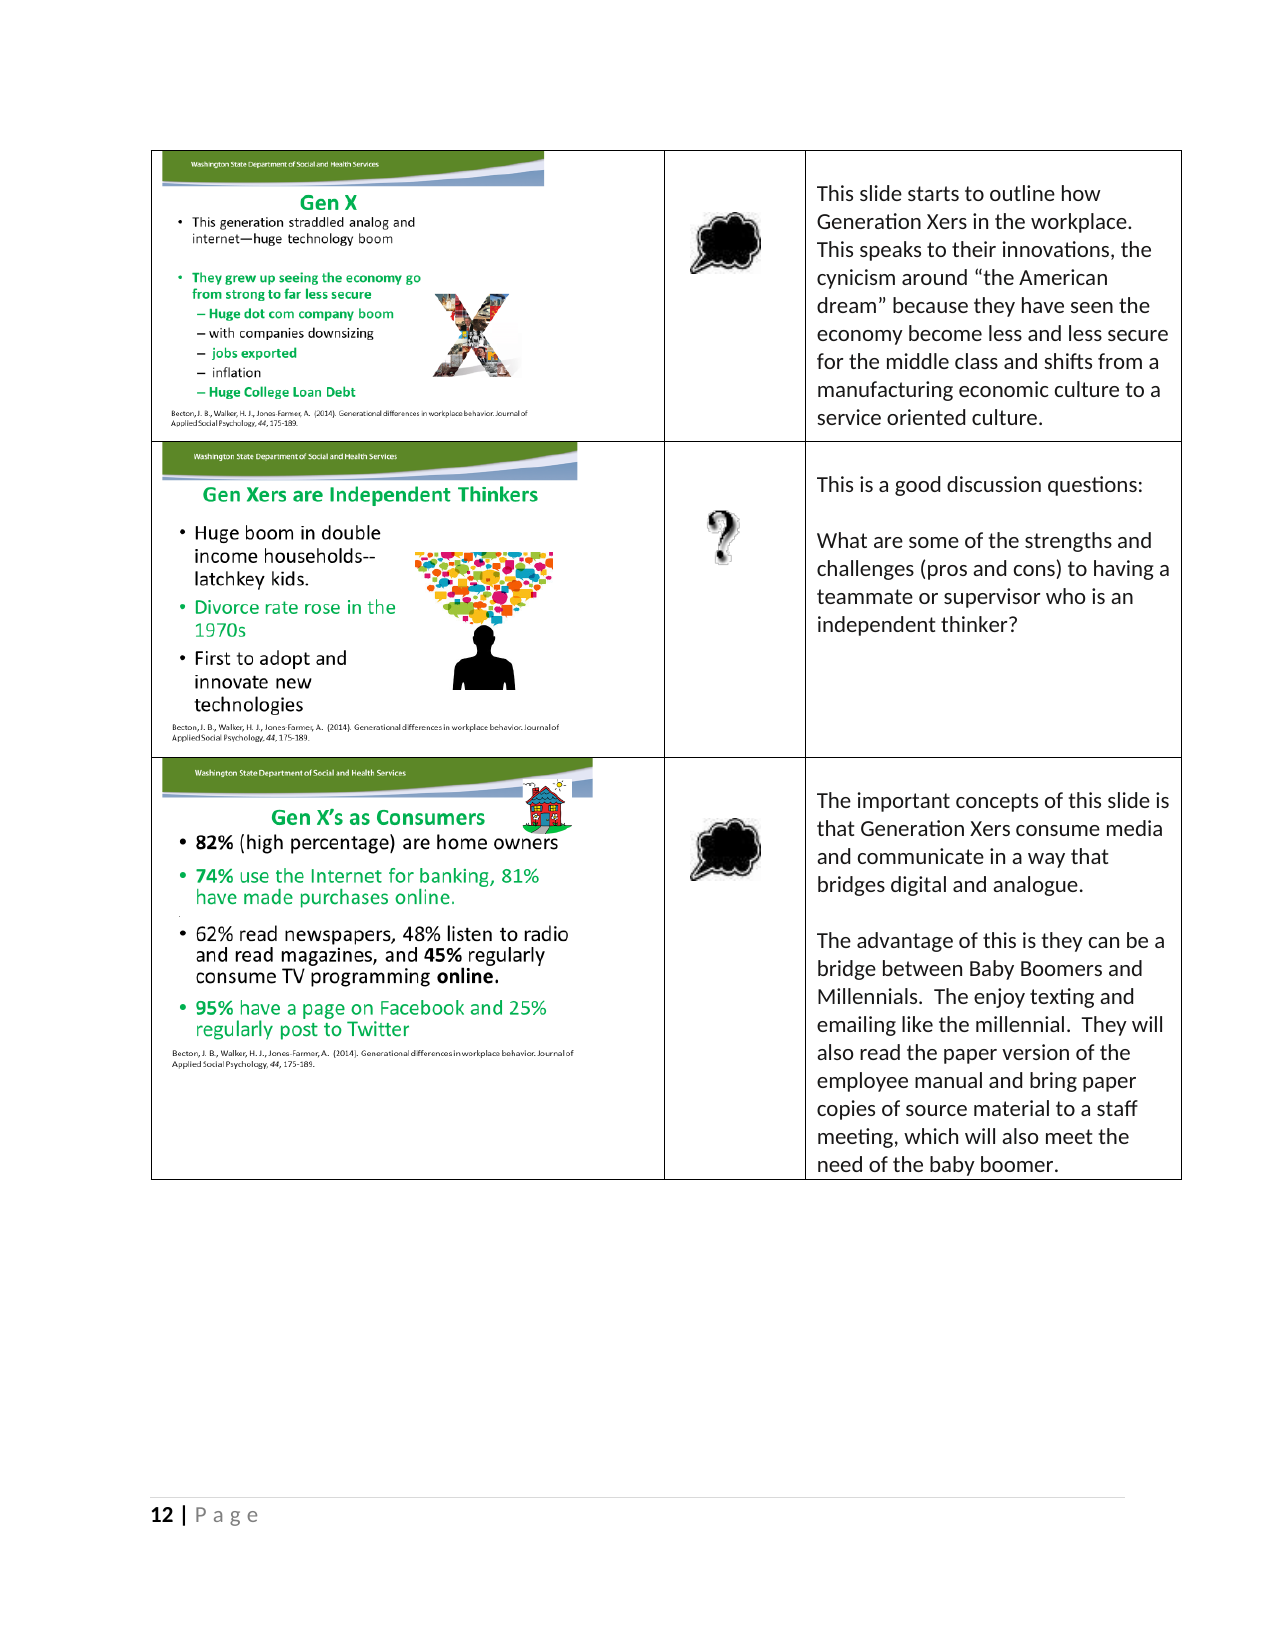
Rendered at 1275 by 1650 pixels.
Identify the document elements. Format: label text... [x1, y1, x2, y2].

picture [162, 442, 578, 754]
table_cell The important concepts of this slide is that Generation Xers consume media and communicate in a way that bridges digital and analogue. The advantage of this is they can be a bridge between Baby Boomers and Millennials. The enjoy texting and emailing like the millennial. They will also read the paper version of the employee manual and bring paper copies of source material to a staff meeting, which will also meet the need of the baby boomer. [806, 758, 1181, 1179]
picture [690, 212, 761, 274]
picture [690, 503, 757, 573]
table_cell [152, 442, 664, 757]
table_cell This is a good discussion questions: What are some of the strengths and challenges (pros and cons) to having a teammate or supervisor who is an independent thinker? [806, 442, 1181, 757]
table_cell [665, 151, 805, 441]
picture [162, 758, 593, 1081]
table_cell [665, 758, 805, 1179]
picture [690, 818, 761, 881]
picture [162, 151, 545, 438]
table_cell This slide starts to outline how Generation Xers in the workplace. This speaks to their innovations, the cynicism around “the American dream” because they have seen the economy become less and less secure for the middle class and shifts from a manufacturing economic culture to a service oriented culture. [806, 151, 1181, 441]
table_cell [665, 442, 805, 757]
table_cell [152, 151, 664, 441]
table_cell [152, 758, 664, 1179]
